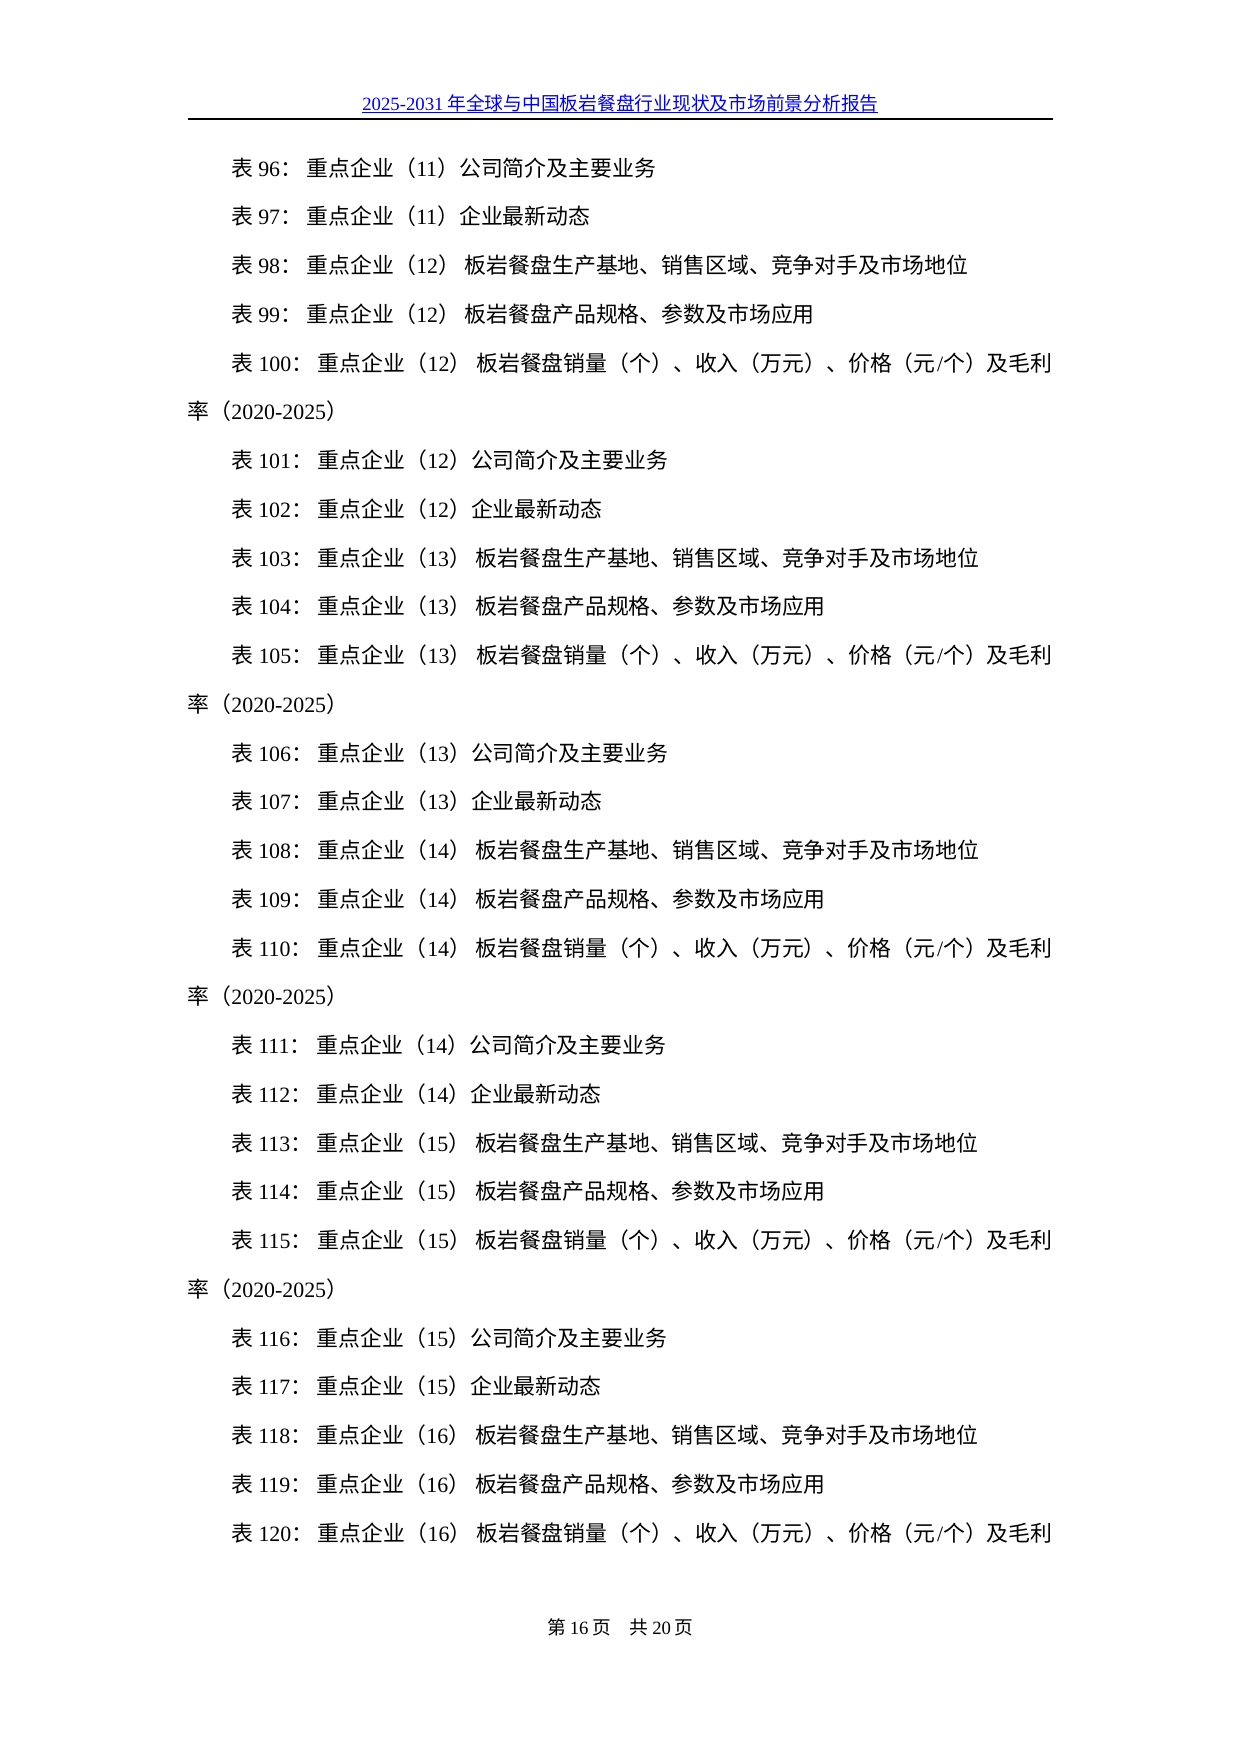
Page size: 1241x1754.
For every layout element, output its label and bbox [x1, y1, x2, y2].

text [187, 150, 1053, 1548]
